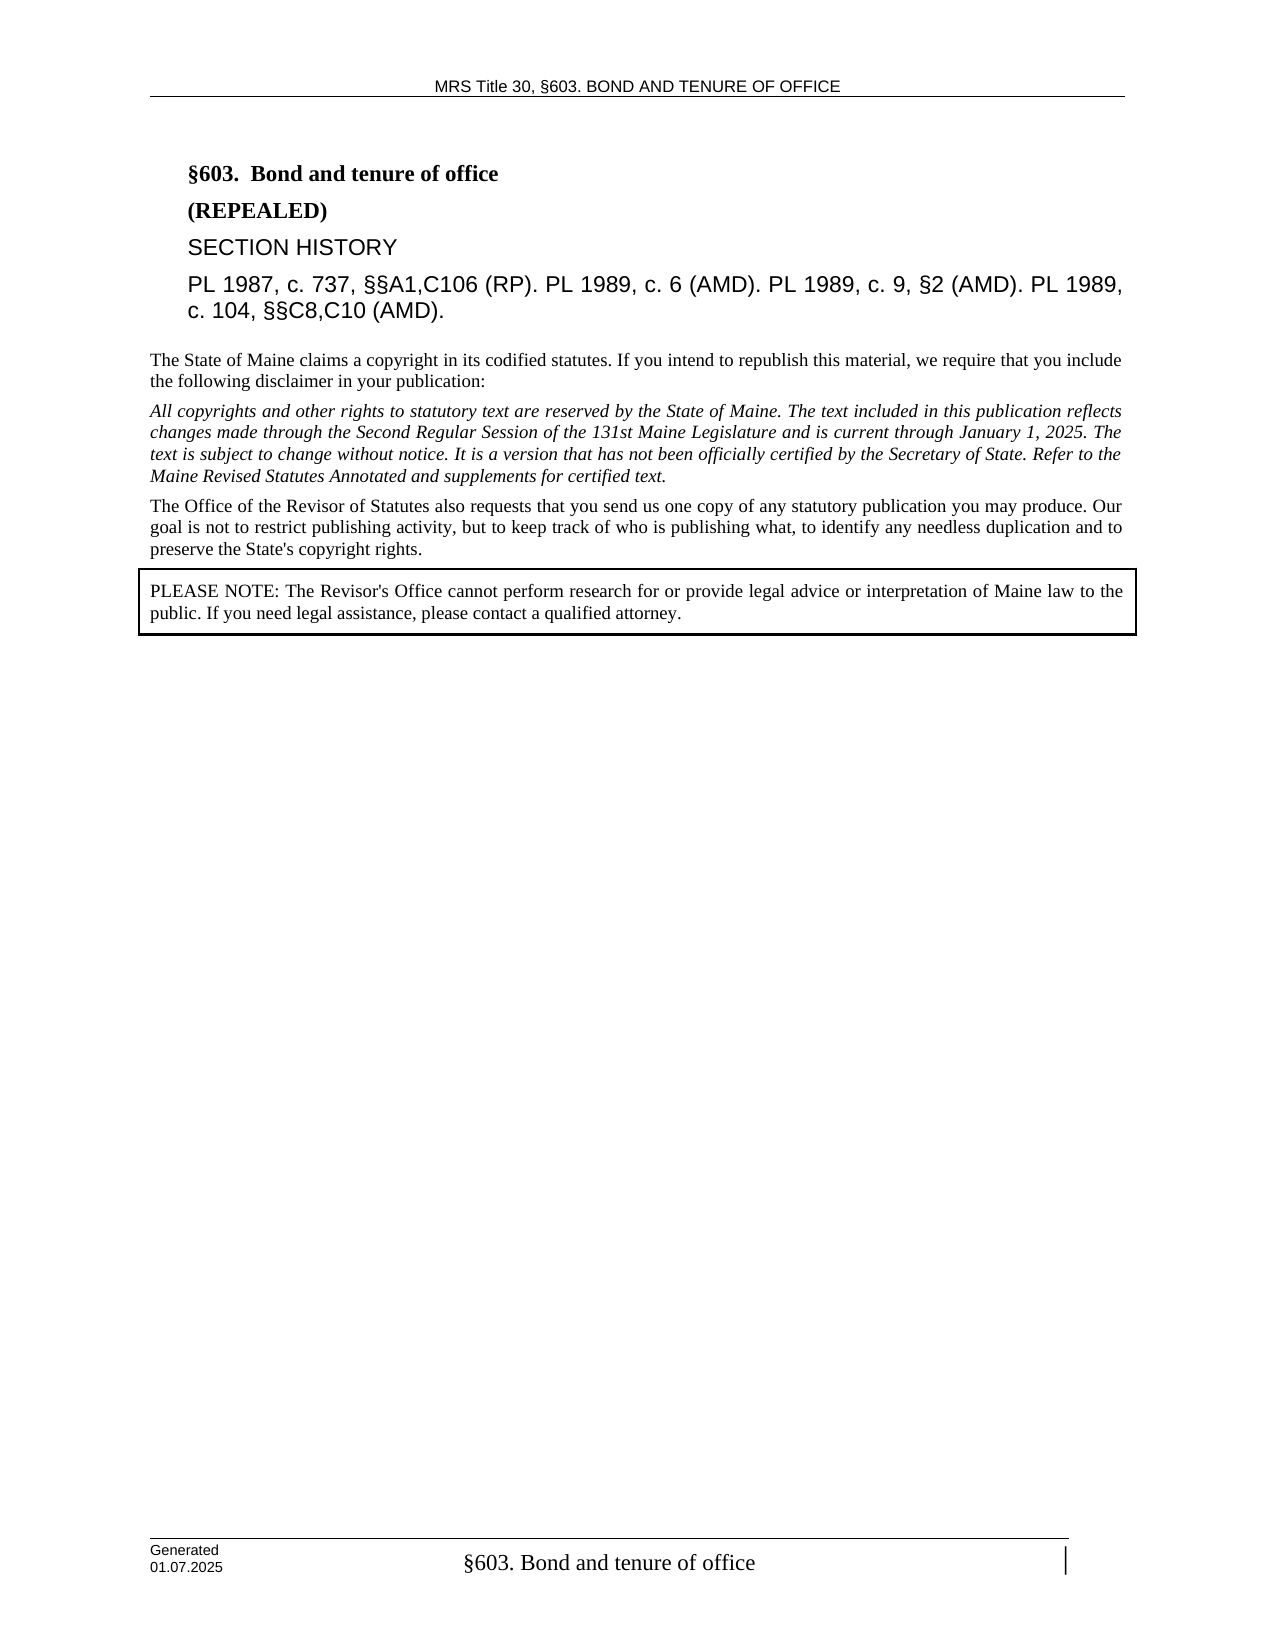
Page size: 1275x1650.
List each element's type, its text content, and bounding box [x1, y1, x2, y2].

text All copyrights and other rights to statutory text are reserved by the State of Maine. The text included in this publication reflects changes made through the Second Regular Session of the 131st Maine Legislature and is current through January 1, 2025 . The text is subject to change without notice. It is a version that has not been officially certified by the Secretary of State. Refer to the Maine Revised Statutes Annotated and supplements for certified text. [150, 400, 1125, 486]
text §603. Bond and tenure of office [187, 160, 1125, 187]
text The Office of the Revisor of Statutes also requests that you send us one copy of any statutory publication you may produce. Our goal is not to restrict publishing activity, but to keep track of who is publishing what, to identify any needless duplication and to preserve the State's copyright rights. [150, 494, 1125, 559]
text PL 1987, c. 737, §§A1,C106 (RP). PL 1989, c. 6 (AMD). PL 1989, c. 9, §2 (AMD). PL 1989, c. 104, §§C8,C10 (AMD). [187, 271, 1125, 323]
text The State of Maine claims a copyright in its codified statutes. If you intend to republish this material, we require that you include the following disclaimer in your publication: [150, 348, 1125, 392]
text PLEASE NOTE: The Revisor's Office cannot perform research for or provide legal advice or interpretation of Maine law to the public. If you need legal assistance, please contact a qualified attorney. [140, 570, 1135, 633]
text (REPEALED) [187, 197, 1125, 223]
text SECTION HISTORY [187, 234, 1125, 260]
